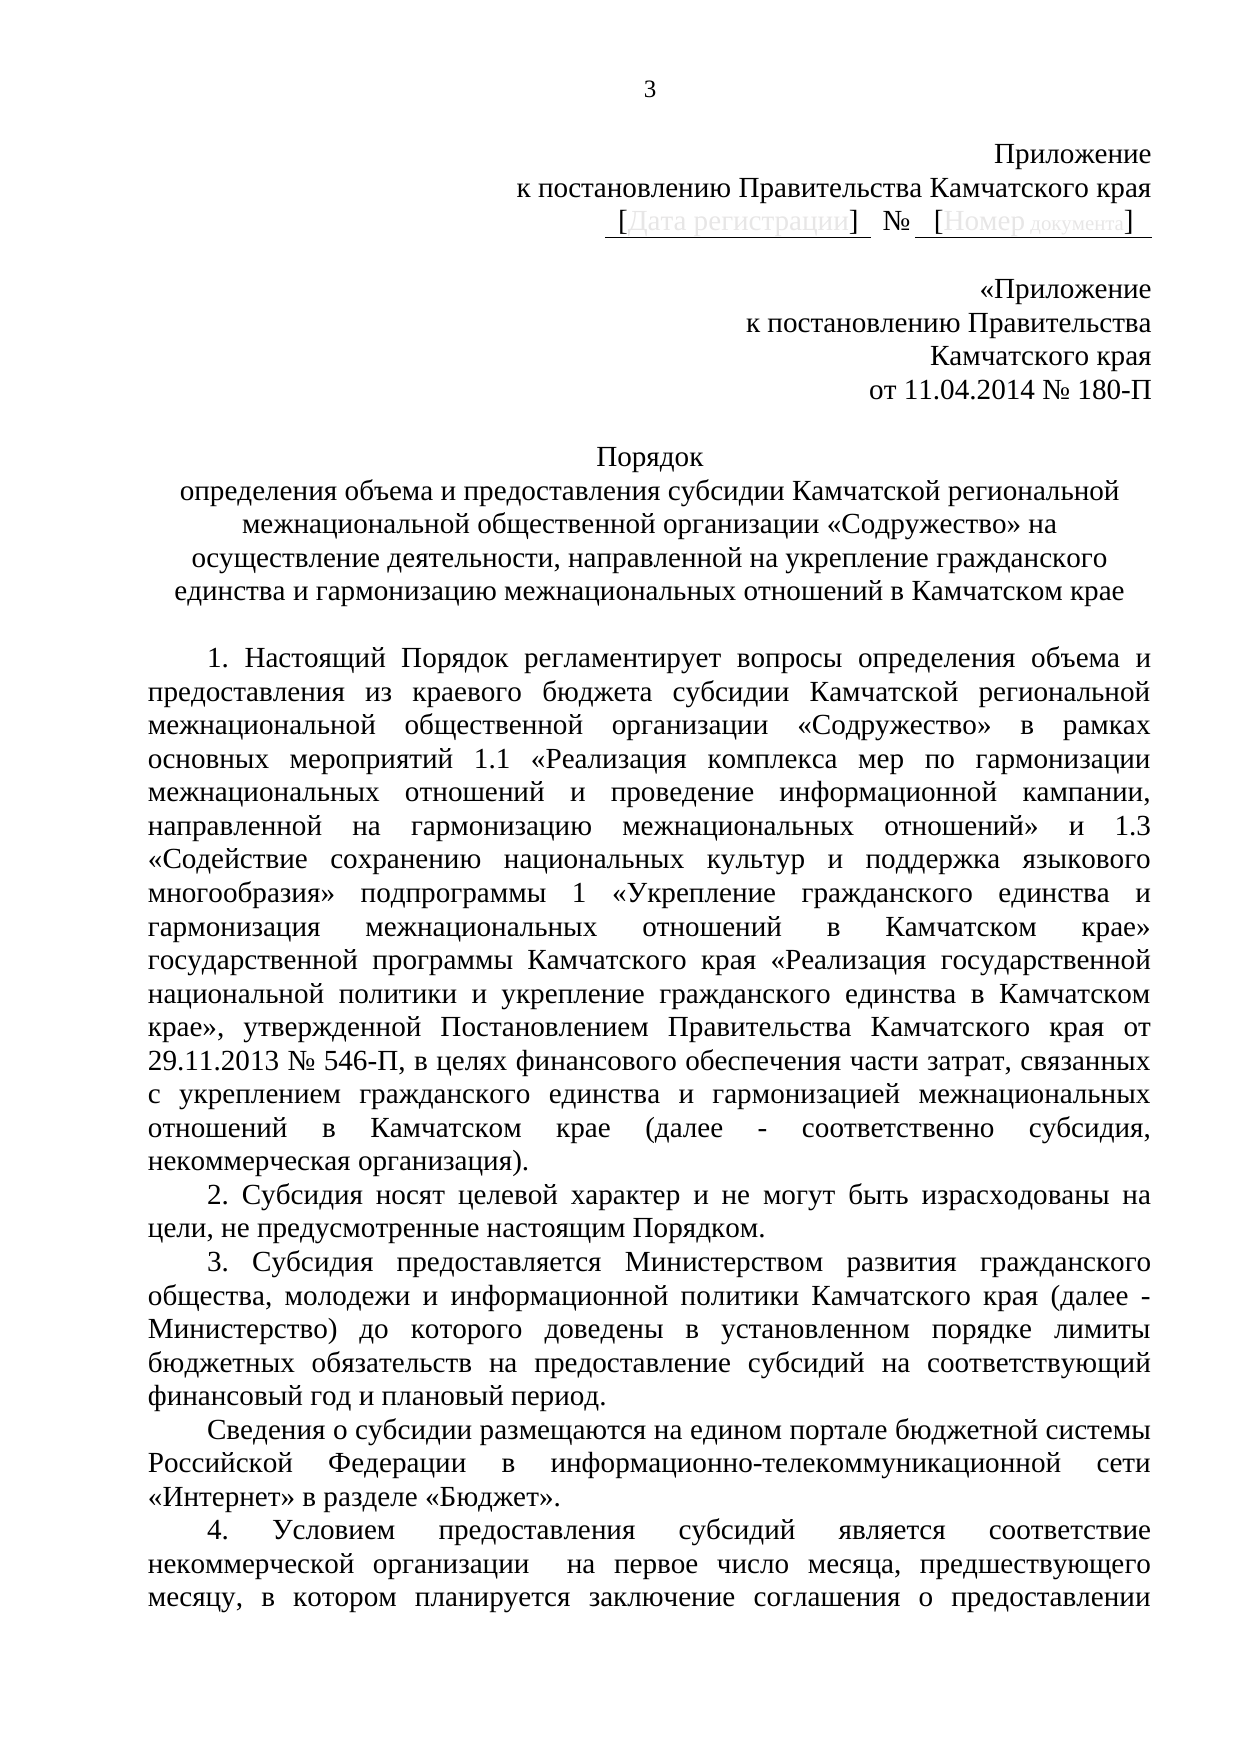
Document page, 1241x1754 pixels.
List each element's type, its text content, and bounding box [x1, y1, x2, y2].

title Приложение [148, 136, 1152, 170]
title 1. Настоящий Порядок регламентирует вопросы определения объема и предоставления из краевого бюджета субсидии Камчатской региональной межнациональной общественной организации «Содружество» в рамках основных мероприятий 1.1 «Реализация комплекса мер по гармонизации межнациональных отношений и проведение информационной кампании, направленной на гармонизацию межнациональных отношений» и 1.3 «Содействие сохранению национальных культур и поддержка языкового многообразия» подпрограммы 1 «Укрепление гражданского единства и гармонизация межнациональных отношений в Камчатском крае» государственной программы Камчатского края «Реализация государственной национальной политики и укрепление гражданского единства в Камчатском крае», утвержденной Постановлением Правительства Камчатского края от 29.11.2013 № 546-П, в целях финансового обеспечения части затрат, связанных с укреплением гражданского единства и гармонизацией межнациональных отношений в Камчатском крае (далее - соответственно субсидия, некоммерческая организация). [148, 640, 1152, 1177]
table_header [Дата регистрации] [605, 203, 871, 237]
table_header [Номер документа] [915, 203, 1152, 237]
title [148, 1512, 1152, 1613]
title от 11.04.2014 № 180-П [148, 372, 1152, 406]
title Сведения о субсидии размещаются на едином портале бюджетной системы Российской Федерации в информационно-телекоммуникационной сети «Интернет» в разделе «Бюджет». [148, 1412, 1152, 1512]
table_header № [871, 203, 915, 237]
title «Приложение [148, 271, 1152, 305]
title к постановлению Правительства [148, 305, 1152, 338]
title к постановлению Правительства Камчатского края [148, 170, 1152, 203]
title Камчатского края [148, 338, 1152, 372]
title определения объема и предоставления субсидии Камчатской региональной межнациональной общественной организации «Содружество» на осуществление деятельности, направленной на укрепление гражданского единства и гармонизацию межнациональных отношений в Камчатском крае [148, 473, 1152, 607]
title Порядок [148, 439, 1152, 473]
title 2. Субсидия носят целевой характер и не могут быть израсходованы на цели, не предусмотренные настоящим Порядком. [148, 1177, 1152, 1244]
title 3. Субсидия предоставляется Министерством развития гражданского общества, молодежи и информационной политики Камчатского края (далее - Министерство) до которого доведены в установленном порядке лимиты бюджетных обязательств на предоставление субсидий на соответствующий финансовый год и плановый период. [148, 1244, 1152, 1412]
